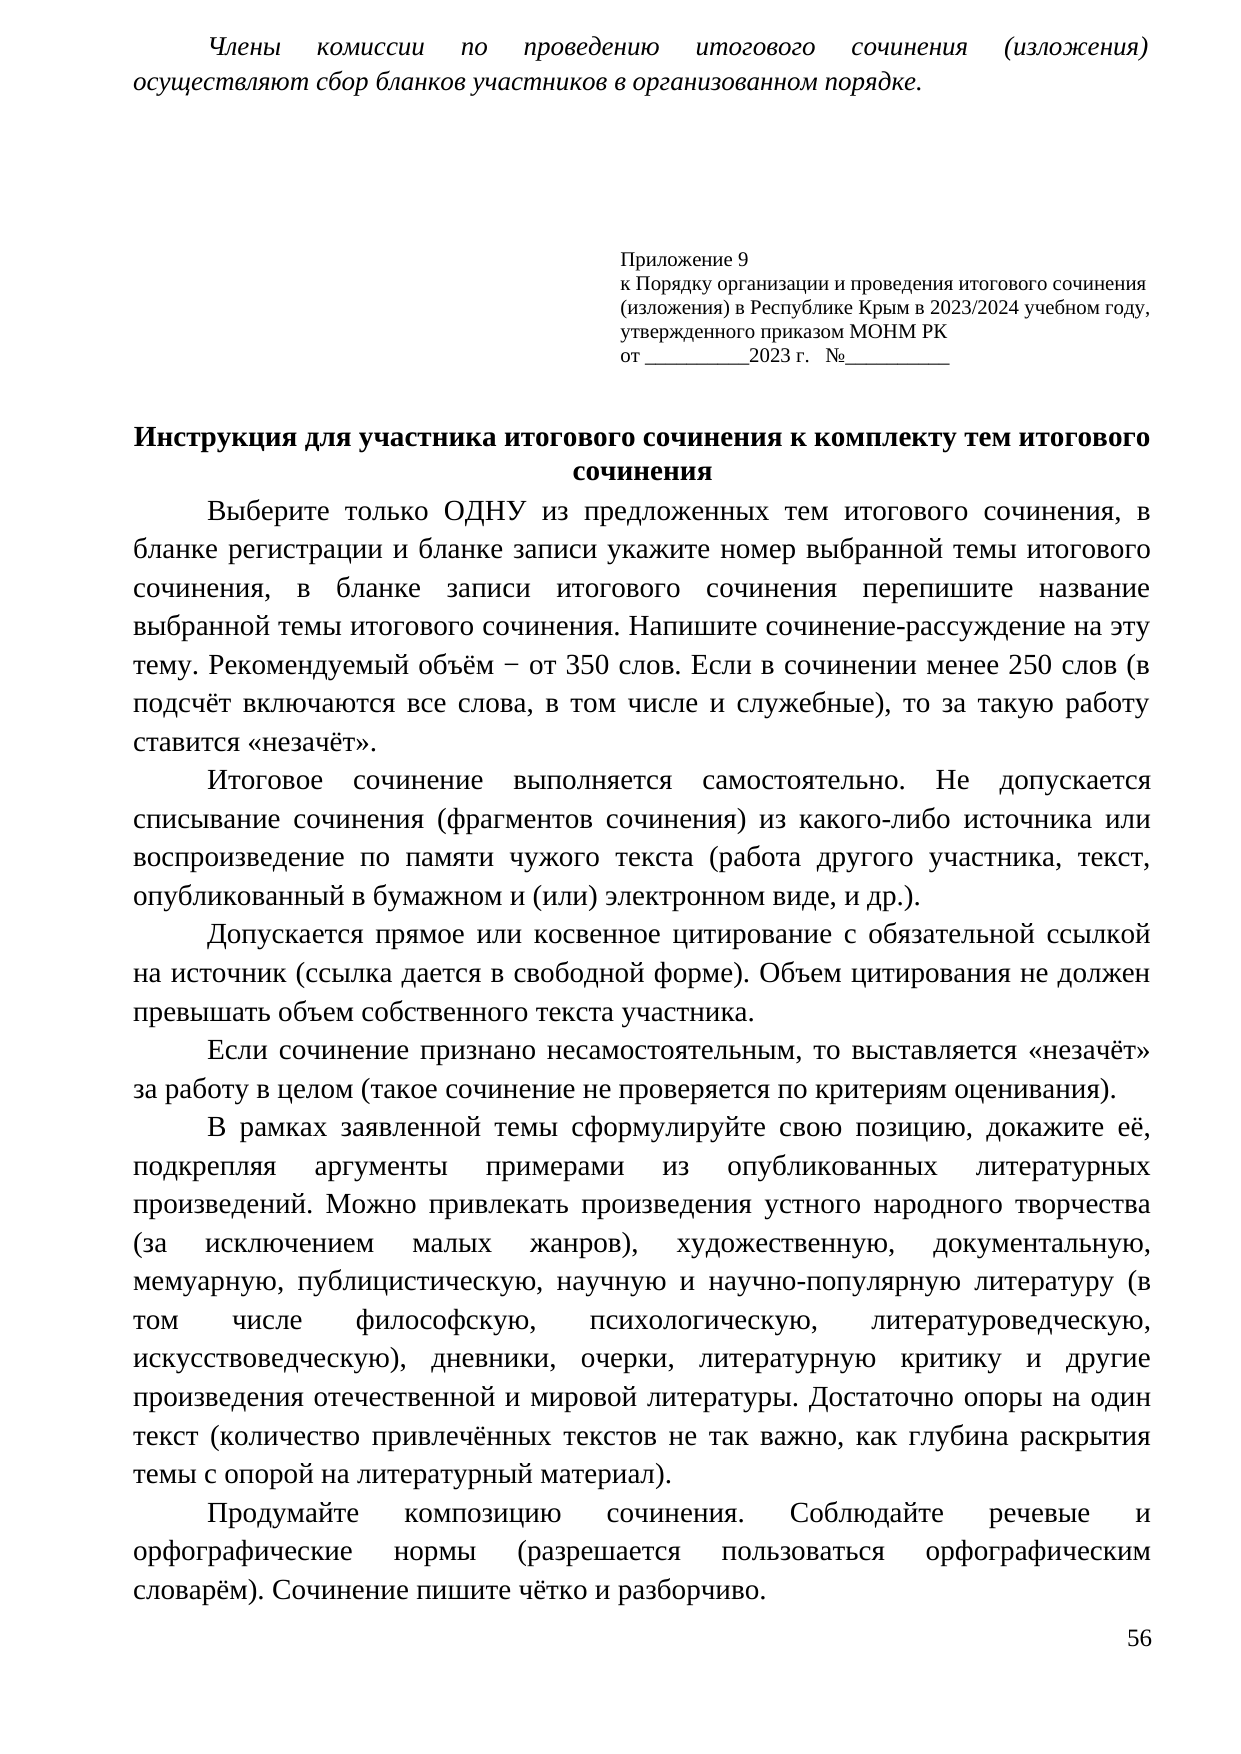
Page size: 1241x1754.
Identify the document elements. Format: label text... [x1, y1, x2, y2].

text Члены комиссии по проведению итогового сочинения (изложения) осуществляют сбор бланков участников в организованном порядке. [133, 29, 1152, 96]
subtitle к Порядку организации и проведения итогового сочинения (изложения) в Республике Крым в 2023/2024 учебном году, [620, 271, 1152, 319]
text Выберите только ОДНУ из предложенных тем итогового сочинения, в бланке регистрации и бланке записи укажите номер выбранной темы итогового сочинения, в бланке записи итогового сочинения перепишите название выбранной темы итогового сочинения. Напишите сочинение-рассуждение на эту тему. Рекомендуемый объём − от 350 слов. Если в сочинении менее 250 слов (в подсчёт включаются все слова, в том числе и служебные), то за такую работу ставится «незачёт». [133, 493, 1152, 757]
subtitle Инструкция для участника итогового сочинения к комплекту тем итогового сочинения [133, 419, 1152, 486]
text Продумайте композицию сочинения. Соблюдайте речевые и орфографические нормы (разрешается пользоваться орфографическим словарём). Сочинение пишите чётко и разборчиво. [133, 1495, 1152, 1605]
text В рамках заявленной темы сформулируйте свою позицию, докажите её, подкрепляя аргументы примерами из опубликованных литературных произведений. Можно привлекать произведения устного народного творчества (за исключением малых жанров), художественную, документальную, мемуарную, публицистическую, научную и научно-популярную литературу (в том числе философскую, психологическую, литературоведческую, искусствоведческую), дневники, очерки, литературную критику и другие произведения отечественной и мировой литературы. Достаточно опоры на один текст (количество привлечённых текстов не так важно, как глубина раскрытия темы с опорой на литературный материал). [133, 1109, 1152, 1490]
text от __________2023 г. №__________ [620, 343, 1152, 367]
text утвержденного приказом МОНМ РК [620, 319, 1152, 343]
text Допускается прямое или косвенное цитирование с обязательной ссылкой на источник (ссылка дается в свободной форме). Объем цитирования не должен превышать объем собственного текста участника. [133, 917, 1152, 1027]
text Итоговое сочинение выполняется самостоятельно. Не допускается списывание сочинения (фрагментов сочинения) из какого-либо источника или воспроизведение по памяти чужого текста (работа другого участника, текст, опубликованный в бумажном и (или) электронном виде, и др.). [133, 762, 1152, 912]
subtitle Приложение 9 [620, 247, 1152, 271]
text Если сочинение признано несамостоятельным, то выставляется «незачёт» за работу в целом (такое сочинение не проверяется по критериям оценивания). [133, 1032, 1152, 1104]
